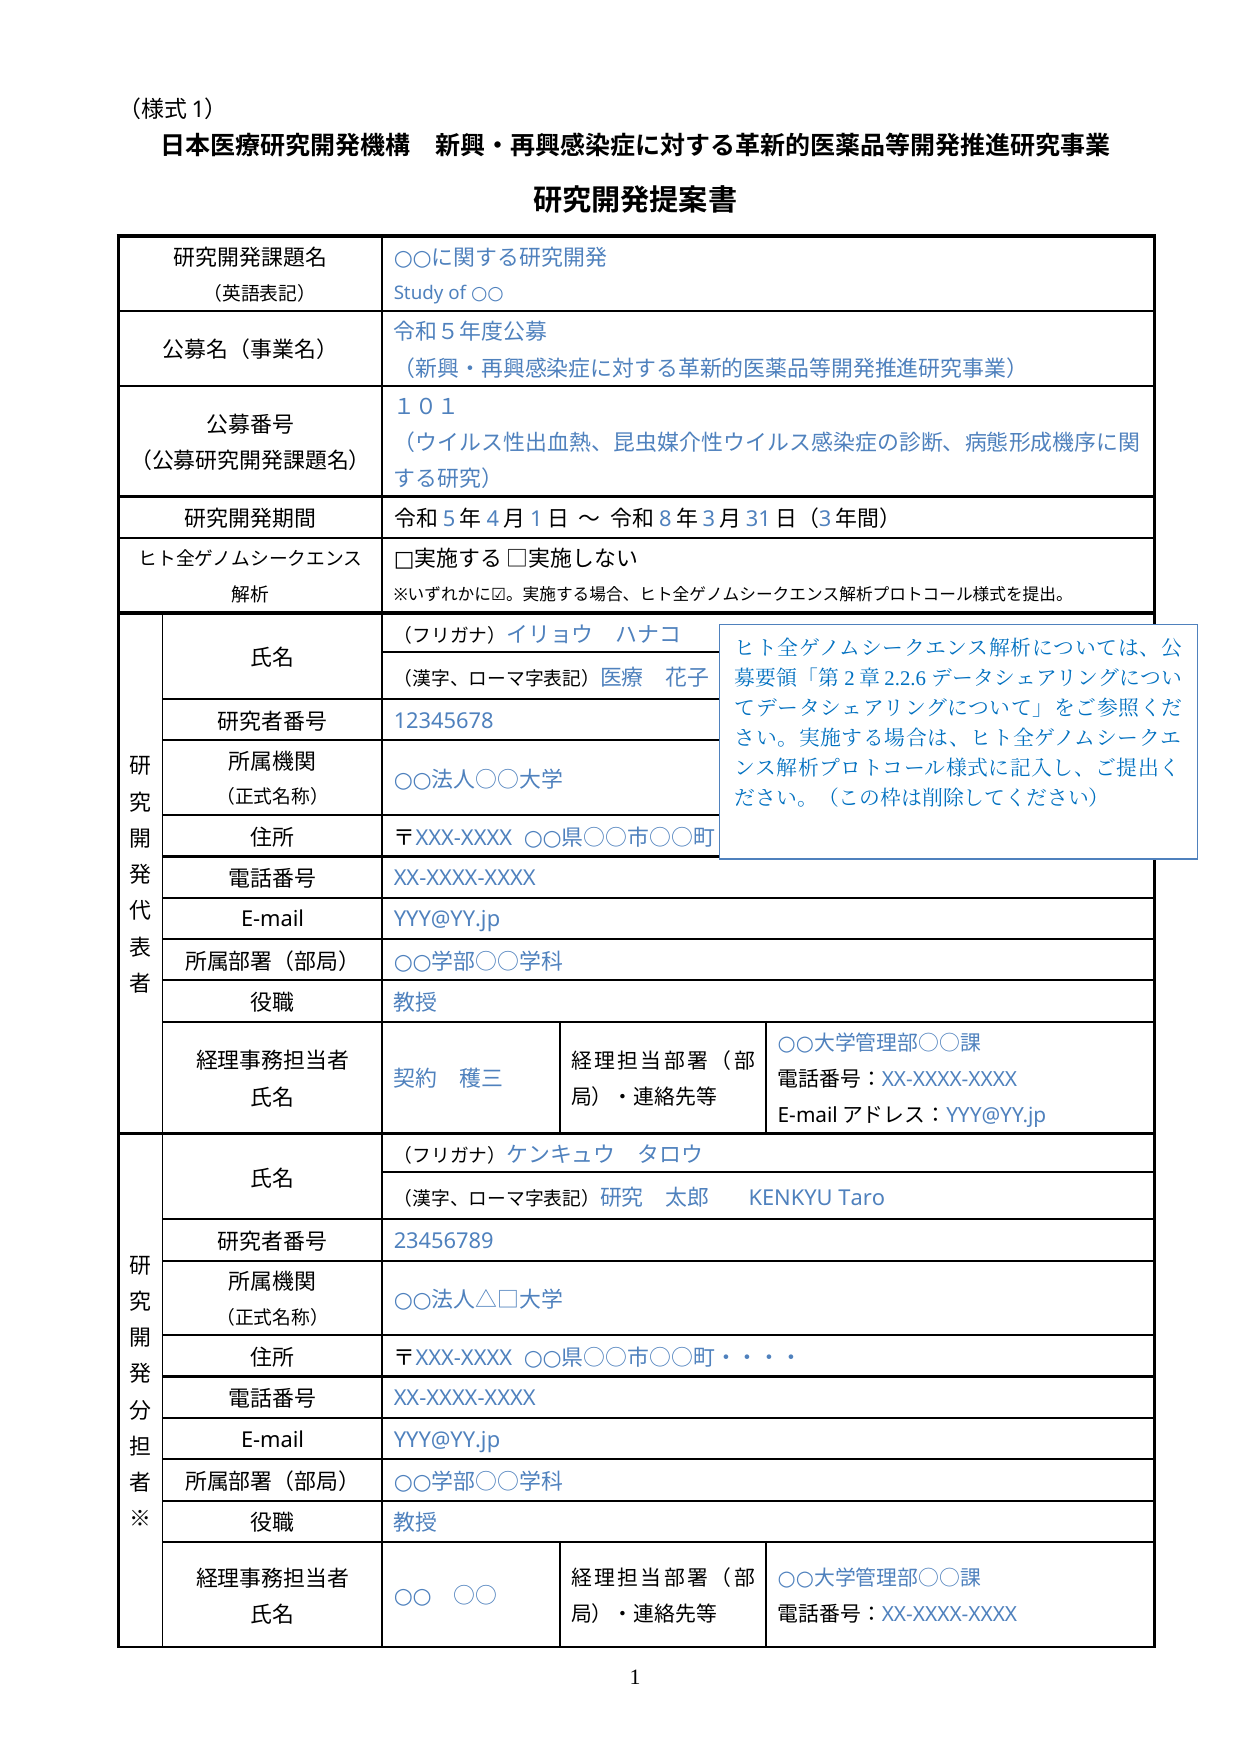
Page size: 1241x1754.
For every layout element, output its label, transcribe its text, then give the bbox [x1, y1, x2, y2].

table_cell 電話番号 [163, 858, 381, 897]
table_cell 経理担当部署（部局）・連絡先等 [561, 1023, 765, 1132]
table_cell 所属機関 （正式名称） [163, 1262, 381, 1334]
text （様式1） [118, 89, 1152, 126]
table_cell ○○ ○○ [383, 1543, 559, 1646]
table_cell 研究開発分担者※ [120, 1135, 162, 1646]
table_cell （漢字、ローマ字表記）研究 太郎 KENKYU Taro [383, 1173, 1153, 1218]
table_cell 令和５年度公募 （新興・再興感染症に対する革新的医薬品等開発推進研究事業） [383, 312, 1153, 384]
table_cell ○○学部○○学科 [383, 1460, 1153, 1499]
table_cell 所属部署（部局） [163, 940, 381, 979]
table_cell 教授 [383, 1502, 1153, 1541]
table_cell 契約 穫三 [383, 1023, 559, 1132]
table_cell 〒XXX-XXXX ○○県○○市○○町・・・・ [383, 1336, 1153, 1375]
table_cell ○○法人△□大学 [383, 1262, 1153, 1334]
table_cell 経理事務担当者 氏名 [163, 1543, 381, 1646]
table_cell E-mail [163, 1419, 381, 1458]
table_header ○○に関する研究開発 Study of ○○ [383, 238, 1153, 310]
table_cell □実施する □実施しない ※いずれかに☑。実施する場合、ヒト全ゲノムシークエンス解析プロトコール様式を提出。 [383, 539, 1153, 611]
table_cell 公募名（事業名） [120, 312, 381, 384]
table_cell 公募番号 （公募研究開発課題名） [120, 387, 381, 495]
table_cell ヒト全ゲノムシークエンス解析 [120, 539, 381, 611]
table_cell 住所 [163, 816, 381, 855]
table_cell 氏名 [163, 1135, 381, 1218]
table_cell １０１ （ウイルス性出血熱、昆虫媒介性ウイルス感染症の診断、病態形成機序に関する研究） [383, 387, 1153, 495]
table_cell 〒XXX-XXXX ○○県○○市○○町・・・・ [383, 816, 719, 855]
table_cell 電話番号 [163, 1378, 381, 1417]
table_cell （フリガナ）ケンキュウ タロウ [383, 1135, 1153, 1171]
table_cell E-mail [163, 899, 381, 938]
table_cell 経理担当部署（部局）・連絡先等 [561, 1543, 765, 1646]
table_cell 研究開発代表者 [120, 615, 162, 1132]
table_cell 令和5年 4月 1日 ～ 令和 8年 3月31日（3年間） [383, 498, 1153, 537]
table_cell 所属部署（部局） [163, 1460, 381, 1499]
table_cell 教授 [383, 981, 1153, 1021]
table_cell XX-XXXX-XXXX [383, 858, 1153, 897]
table_cell XX-XXXX-XXXX [383, 1378, 1153, 1417]
table_cell 研究開発期間 [120, 498, 381, 537]
table_cell （フリガナ）イリョウ ハナコ [383, 615, 1153, 651]
table_cell 23456789 [383, 1220, 1153, 1259]
table_cell YYY@YY.jp [383, 1419, 1153, 1458]
text 研究開発提案書 [118, 162, 1152, 234]
table_cell YYY@YY.jp [383, 899, 1153, 938]
table_cell 所属機関 （正式名称） [163, 741, 381, 814]
table_cell （漢字、ローマ字表記）医療 花子 IRYO Hanako [383, 653, 719, 698]
table_cell 研究者番号 [163, 1220, 381, 1259]
table_cell 12345678 [383, 700, 719, 739]
table_cell ○○学部○○学科 [383, 940, 1153, 979]
table_cell 氏名 [163, 615, 381, 698]
table_cell 研究者番号 [163, 700, 381, 739]
table_cell ○○大学管理部○○課 電話番号：XX-XXXX-XXXX E-mailアドレス：YYY@YY.jp [767, 1023, 1153, 1132]
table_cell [767, 1543, 1153, 1646]
table_cell ○○法人○○大学 [383, 741, 719, 814]
table_cell 住所 [163, 1336, 381, 1375]
table_header 研究開発課題名 （英語表記） [120, 238, 381, 310]
table_cell 経理事務担当者 氏名 [163, 1023, 381, 1132]
text 日本医療研究開発機構 新興・再興感染症に対する革新的医薬品等開発推進研究事業 [118, 126, 1152, 162]
table_cell 役職 [163, 981, 381, 1021]
table_cell 役職 [163, 1502, 381, 1541]
